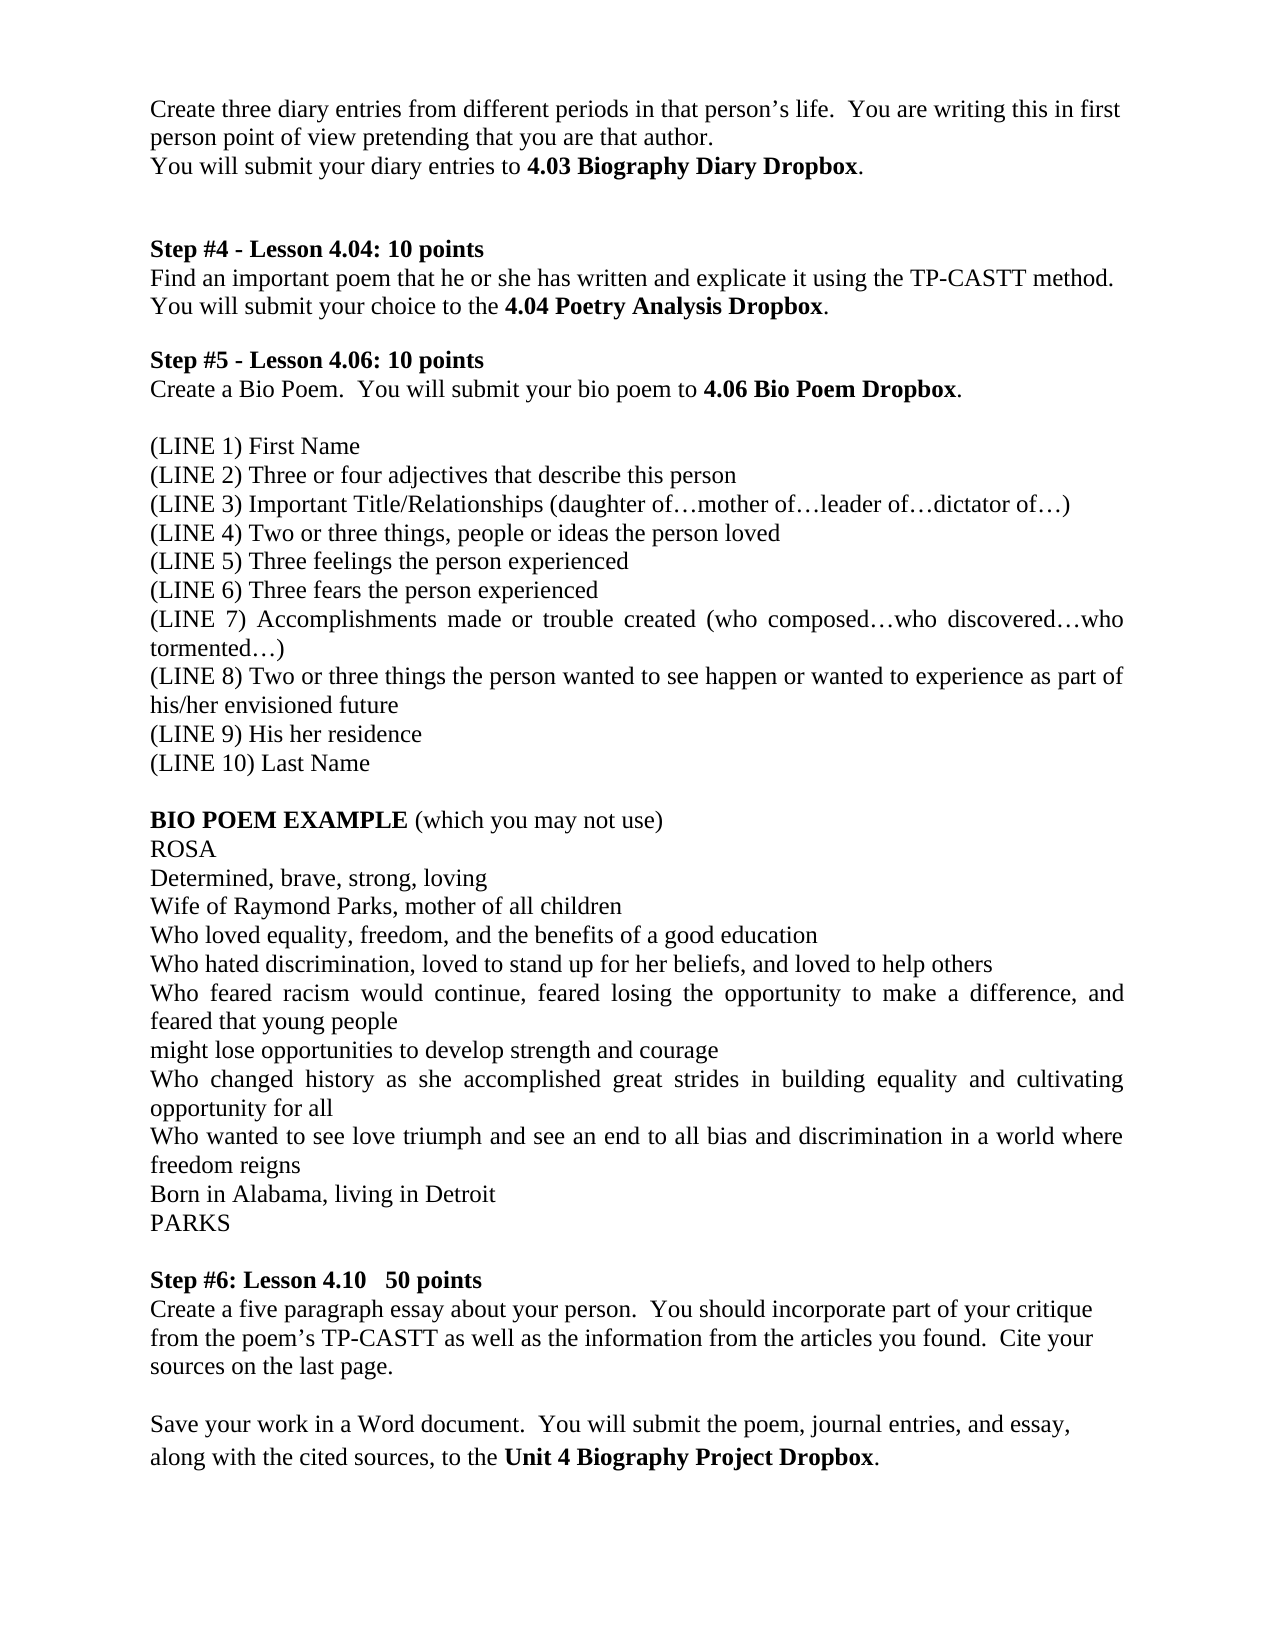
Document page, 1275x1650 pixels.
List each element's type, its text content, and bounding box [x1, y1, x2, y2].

text Determined, brave, strong, loving [150, 863, 1125, 891]
text Who wanted to see love triumph and see an end to all bias and discrimination in a world where freedom reigns [150, 1121, 1125, 1179]
text Save your work in a Word document. You will submit the poem, journal entries, and essay, along with the cited sources, to the Unit 4 Biography Project Dropbox. [150, 1409, 1125, 1471]
text Create a Bio Poem. You will submit your bio poem to 4.06 Bio Poem Dropbox. [150, 374, 1125, 403]
text might lose opportunities to develop strength and courage [150, 1035, 1125, 1064]
text (LINE 5) Three feelings the person experienced [150, 546, 1125, 575]
text (LINE 6) Three fears the person experienced [150, 575, 1125, 604]
text Step #4 - Lesson 4.04: 10 points [150, 234, 1125, 263]
text (LINE 10) Last Name [150, 748, 1125, 776]
text Who hated discrimination, loved to stand up for her beliefs, and loved to help others [150, 949, 1125, 978]
text (LINE 2) Three or four adjectives that describe this person [150, 460, 1125, 489]
text (LINE 7) Accomplishments made or trouble created (who composed…who discovered…who tormented…) [150, 604, 1125, 661]
text Create three diary entries from different periods in that person’s life. You are writing this in first person point of view pretending that you are that author. [150, 94, 1125, 151]
text (LINE 1) First Name [150, 431, 1125, 460]
text (LINE 4) Two or three things, people or ideas the person loved [150, 518, 1125, 546]
text (LINE 9) His her residence [150, 719, 1125, 748]
text Who changed history as she accomplished great strides in building equality and cultivating opportunity for all [150, 1064, 1125, 1121]
text PARKS [150, 1208, 1125, 1236]
text (LINE 3) Important Title/Relationships (daughter of…mother of…leader of…dictator of…) [150, 489, 1125, 518]
text Who loved equality, freedom, and the benefits of a good education [150, 920, 1125, 949]
text Step #6: Lesson 4.10 50 points [150, 1265, 1125, 1294]
text Create a five paragraph essay about your person. You should incorporate part of your critique from the poem’s TP-CASTT as well as the information from the articles you found. Cite your sources on the last page. [150, 1294, 1125, 1380]
text ROSA [150, 834, 1125, 863]
text Find an important poem that he or she has written and explicate it using the TP-CASTT method. [150, 263, 1125, 291]
text You will submit your choice to the 4.04 Poetry Analysis Dropbox. [150, 291, 1125, 320]
text Born in Alabama, living in Detroit [150, 1179, 1125, 1208]
text Wife of Raymond Parks, mother of all children [150, 891, 1125, 920]
text Step #5 - Lesson 4.06: 10 points [150, 345, 1125, 374]
text (LINE 8) Two or three things the person wanted to see happen or wanted to experience as part of his/her envisioned future [150, 661, 1125, 719]
text You will submit your diary entries to 4.03 Biography Diary Dropbox. [150, 151, 1125, 180]
text Who feared racism would continue, feared losing the opportunity to make a difference, and feared that young people [150, 978, 1125, 1035]
text BIO POEM EXAMPLE (which you may not use) [150, 805, 1125, 834]
